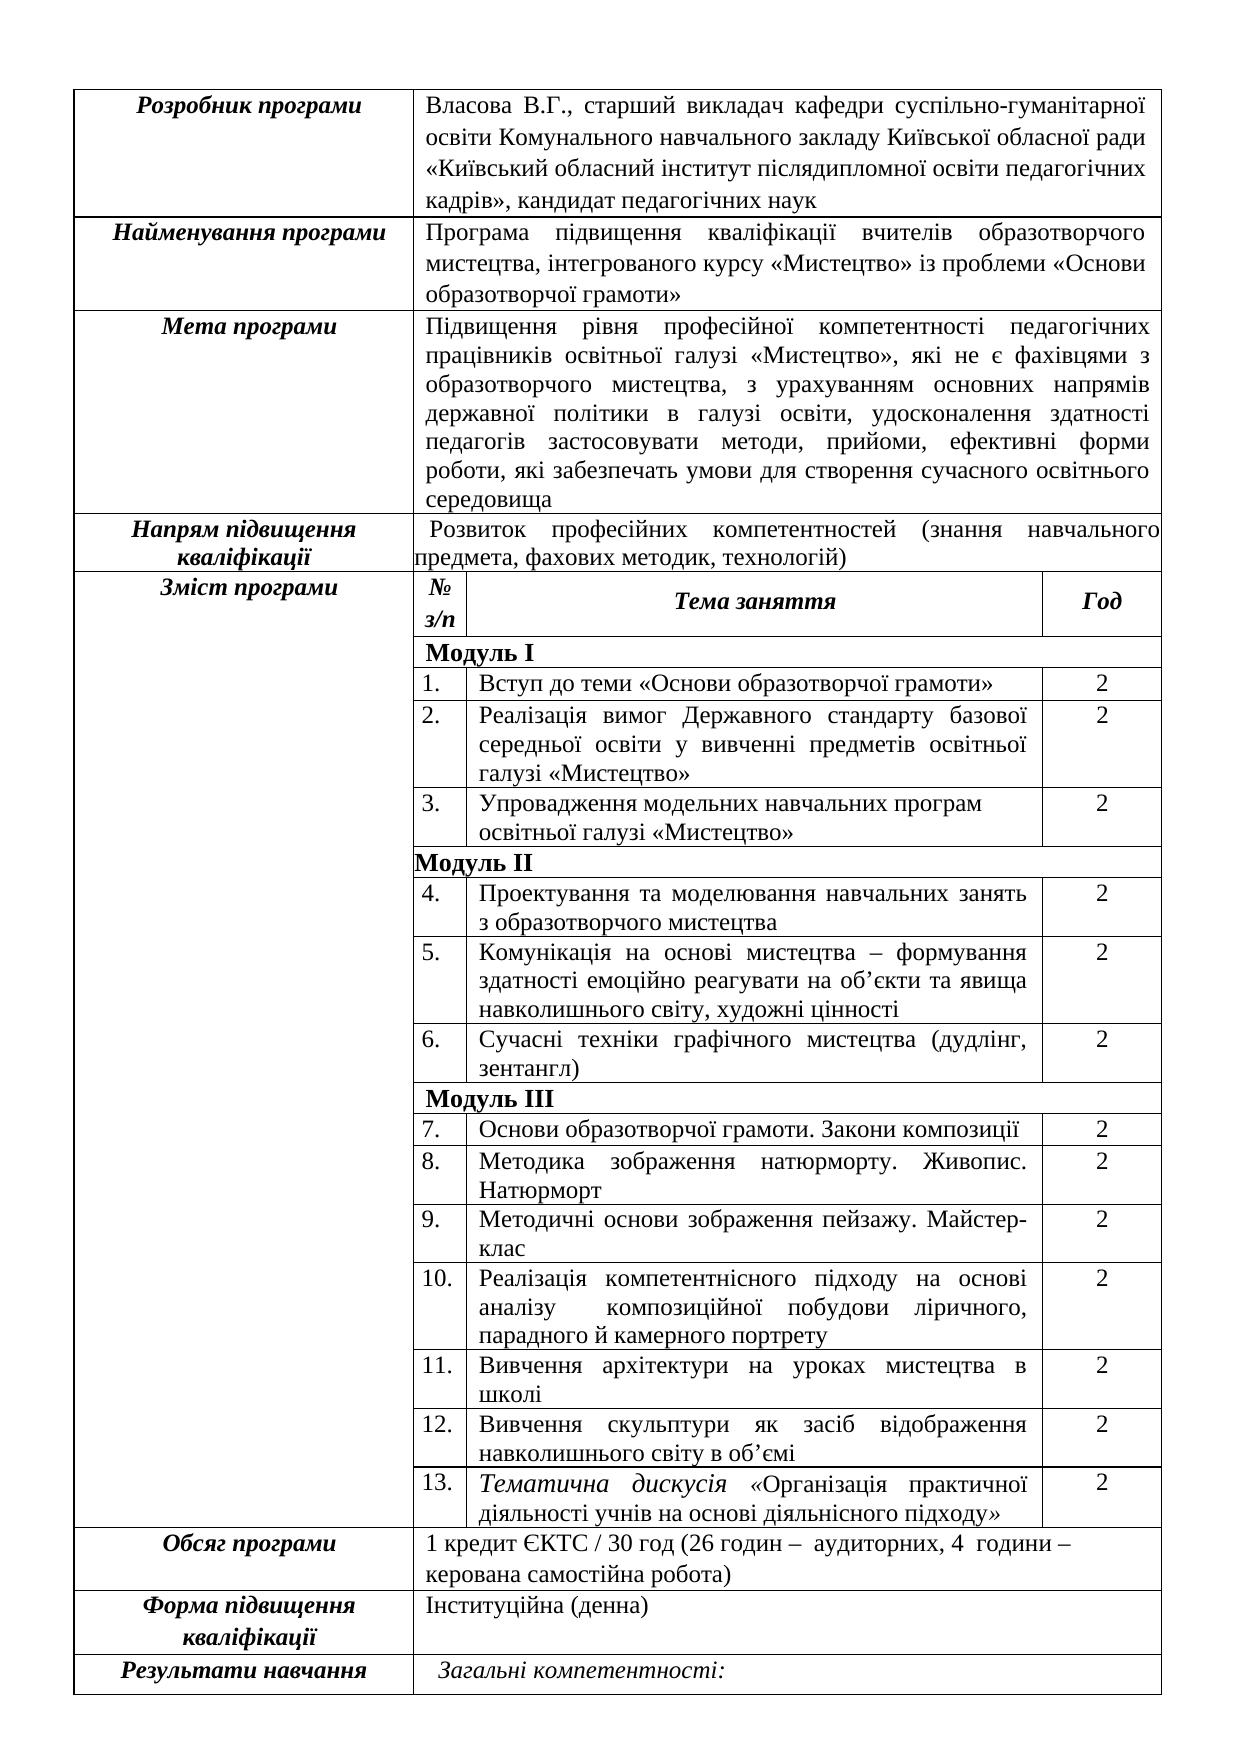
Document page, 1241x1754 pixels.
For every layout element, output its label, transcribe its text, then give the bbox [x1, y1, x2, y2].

table_cell [414, 1114, 466, 1145]
table_cell 2 [1043, 668, 1161, 699]
table_cell [414, 1024, 466, 1082]
table_cell [414, 1350, 466, 1408]
table_cell 2 [1043, 1263, 1161, 1349]
table_cell 2 [1043, 788, 1161, 846]
table_cell 2 [1043, 1114, 1161, 1145]
table_cell [414, 701, 466, 787]
table_cell Проектування та моделювання навчальних занять з образотворчого мистецтва [467, 878, 1042, 936]
table_cell Вступ до теми «Основи образотворчої грамоти» [467, 668, 1042, 699]
table_cell Тема заняття [467, 572, 1042, 636]
table_cell Модуль І [414, 637, 1161, 667]
table_cell 2 [1043, 1350, 1161, 1408]
table_cell Інституційна (денна) [414, 1591, 1161, 1654]
table_cell Вивчення архітектури на уроках мистецтва в школі [467, 1350, 1042, 1408]
table_cell 2 [1043, 1409, 1161, 1466]
table_cell 2 [1043, 878, 1161, 936]
table_cell 2 [1043, 1468, 1161, 1527]
table_cell Форма підвищення кваліфікації [75, 1591, 413, 1654]
table_cell 2 [1043, 937, 1161, 1023]
table_cell [414, 668, 466, 699]
table_cell 2 [1043, 701, 1161, 787]
table_cell [414, 1146, 466, 1203]
table_cell [414, 788, 466, 846]
table_cell Год [1043, 572, 1161, 636]
table_cell Упровадження модельних навчальних програм освітньої галузі «Мистецтво» [467, 788, 1042, 846]
table_cell Тематична дискусія «Організація практичної діяльності учнів на основі діяльнісного підходу» [467, 1468, 1042, 1527]
table_cell [414, 878, 466, 936]
table_cell № з/п [414, 572, 466, 636]
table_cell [414, 1655, 1161, 1694]
table_cell Обсяг програми [75, 1528, 413, 1589]
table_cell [75, 1655, 413, 1694]
table_cell Зміст програми [75, 572, 413, 1527]
table_cell [414, 1468, 466, 1527]
table_cell Комунікація на основі мистецтва – формування здатності емоційно реагувати на об’єкти та явища навколишнього світу, художні цінності [467, 937, 1042, 1023]
table_cell 2 [1043, 1146, 1161, 1203]
table_cell Найменування програми [75, 218, 413, 310]
table_cell Модуль ІІ [414, 847, 1161, 877]
table_header Розробник програми [75, 90, 413, 216]
table_cell Напрям підвищення кваліфікації [75, 514, 413, 571]
table_cell Сучасні техніки графічного мистецтва (дудлінг, зентангл) [467, 1024, 1042, 1082]
table_cell Реалізація компетентнісного підходу на основі аналізу композиційної побудови ліричного, парадного й камерного портрету [467, 1263, 1042, 1349]
table_cell [414, 1205, 466, 1262]
table_cell Методика зображення натюрморту. Живопис. Натюрморт [467, 1146, 1042, 1203]
table_cell Підвищення рівня професійної компетентності педагогічних працівників освітньої галузі «Мистецтво», які не є фахівцями з образотворчого мистецтва, з урахуванням основних напрямів державної політики в галузі освіти, удосконалення здатності педагогів застосовувати методи, прийоми, ефективні форми роботи, які забезпечать умови для створення сучасного освітнього середовища [414, 311, 1161, 513]
table_cell 2 [1043, 1024, 1161, 1082]
table_cell Модуль ІІІ [414, 1083, 1161, 1113]
table_cell Мета програми [75, 311, 413, 513]
table_header Власова В.Г., старший викладач кафедри суспільно-гуманітарної освіти Комунального навчального закладу Київської обласної ради «Київський обласний інститут післядипломної освіти педагогічних кадрів», кандидат педагогічних наук [414, 90, 1161, 216]
table_cell [414, 937, 466, 1023]
table_cell Вивчення скульптури як засіб відображення навколишнього світу в об’ємі [467, 1409, 1042, 1466]
table_cell Програма підвищення кваліфікації вчителів образотворчого мистецтва, інтегрованого курсу «Мистецтво» із проблеми «Основи образотворчої грамоти» [414, 218, 1161, 310]
table_cell Реалізація вимог Державного стандарту базової середньої освіти у вивченні предметів освітньої галузі «Мистецтво» [467, 701, 1042, 787]
table_cell 2 [1043, 1205, 1161, 1262]
table_cell [414, 1263, 466, 1349]
table_cell Основи образотворчої грамоти. Закони композиції [467, 1114, 1042, 1145]
table_cell Методичні основи зображення пейзажу. Майстер-клас [467, 1205, 1042, 1262]
table_cell 1 кредит ЄКТС / 30 год (26 годин – аудиторних, 4 години – керована самостійна робота) [414, 1528, 1161, 1589]
table_cell [414, 1409, 466, 1466]
